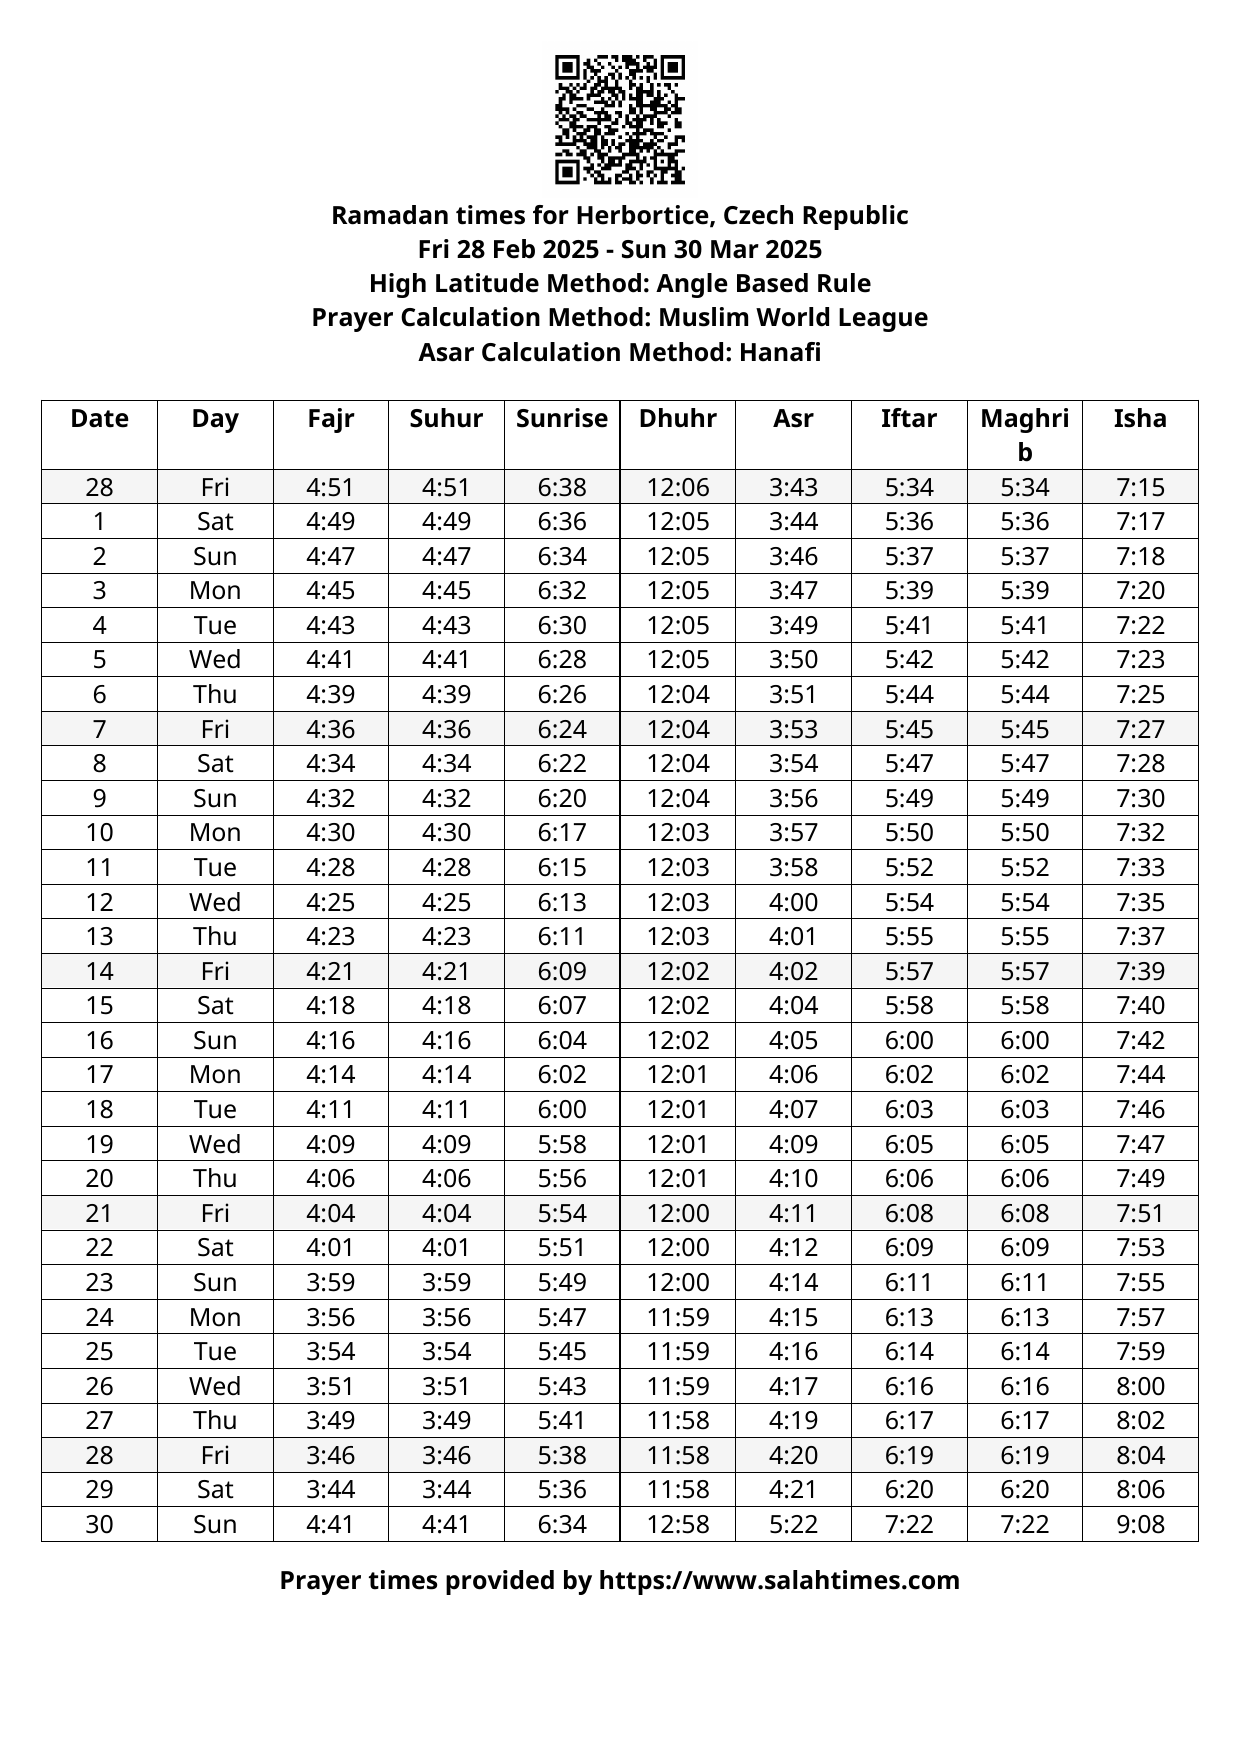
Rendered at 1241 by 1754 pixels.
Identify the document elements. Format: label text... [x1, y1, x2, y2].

table_cell 4:45 [389, 574, 504, 607]
table_cell 7:47 [1083, 1127, 1198, 1160]
table_cell 5:45 [852, 712, 967, 745]
table_cell 12:02 [621, 989, 735, 1022]
table_cell 12:02 [621, 1023, 735, 1057]
table_cell 4:05 [736, 1023, 851, 1057]
table_cell 4:49 [274, 504, 388, 538]
table_cell 5:47 [968, 746, 1082, 780]
table_cell 12:05 [621, 539, 735, 572]
table_cell 5:50 [852, 816, 967, 849]
table_cell 12:01 [621, 1058, 735, 1091]
table_cell 7:44 [1083, 1058, 1198, 1091]
table_cell 4:32 [389, 781, 504, 814]
table_cell 5:41 [968, 608, 1082, 642]
table_cell 6:08 [968, 1196, 1082, 1229]
table_cell 6:16 [852, 1369, 967, 1402]
table_cell 28 [42, 470, 157, 503]
table_cell 12:03 [621, 919, 735, 953]
table_cell 6:17 [505, 816, 619, 849]
table_header Fajr [274, 401, 388, 469]
table_cell 6:00 [968, 1023, 1082, 1057]
table_cell 11:58 [621, 1473, 735, 1506]
table_cell 8 [42, 746, 157, 780]
table_cell 6:20 [505, 781, 619, 814]
table_cell 4:15 [736, 1300, 851, 1333]
table_cell 4:41 [389, 1507, 504, 1541]
table_cell 7:27 [1083, 712, 1198, 745]
table_cell 5:37 [968, 539, 1082, 572]
table_cell 6:19 [968, 1438, 1082, 1472]
table_cell 11:59 [621, 1334, 735, 1368]
table_cell 12:06 [621, 470, 735, 503]
table_cell 3:47 [736, 574, 851, 607]
table_cell 11:59 [621, 1369, 735, 1402]
table_cell 5:44 [968, 677, 1082, 711]
table_cell 12:00 [621, 1196, 735, 1229]
table_cell 7:55 [1083, 1265, 1198, 1299]
table_cell 23 [42, 1265, 157, 1299]
table_cell 4:51 [389, 470, 504, 503]
table_cell 5:38 [505, 1438, 619, 1472]
table_cell 12:02 [621, 954, 735, 987]
table_cell 5:57 [968, 954, 1082, 987]
table_cell 3:54 [736, 746, 851, 780]
table_cell 5:47 [505, 1300, 619, 1333]
table_cell 25 [42, 1334, 157, 1368]
table_cell 7:30 [1083, 781, 1198, 814]
table_cell 26 [42, 1369, 157, 1402]
table_cell Wed [158, 885, 273, 918]
table_cell 30 [42, 1507, 157, 1541]
picture [542, 41, 699, 198]
table_cell Mon [158, 816, 273, 849]
table_cell 12:03 [621, 816, 735, 849]
table_cell Sat [158, 504, 273, 538]
table_cell 6:02 [852, 1058, 967, 1091]
table_cell 7:32 [1083, 816, 1198, 849]
table_cell 29 [42, 1473, 157, 1506]
table_cell 6:00 [852, 1023, 967, 1057]
table_cell 7:17 [1083, 504, 1198, 538]
table_cell 6:38 [505, 470, 619, 503]
table_cell 12:05 [621, 574, 735, 607]
table_cell 28 [42, 1438, 157, 1472]
table_cell 5:45 [968, 712, 1082, 745]
table_cell 5:49 [968, 781, 1082, 814]
table_cell 4:39 [389, 677, 504, 711]
table_cell 12:04 [621, 746, 735, 780]
table_cell Sun [158, 1023, 273, 1057]
table_cell 4:25 [389, 885, 504, 918]
table_cell 12:01 [621, 1127, 735, 1160]
table_cell 6:30 [505, 608, 619, 642]
table_cell 4:01 [389, 1231, 504, 1264]
table_cell 3:54 [389, 1334, 504, 1368]
table_header Iftar [852, 401, 967, 469]
table_cell 6:11 [968, 1265, 1082, 1299]
table_cell Tue [158, 608, 273, 642]
table_cell 4:47 [274, 539, 388, 572]
table_cell 5:55 [852, 919, 967, 953]
table_cell 4:41 [274, 1507, 388, 1541]
table_cell Fri [158, 1196, 273, 1229]
table_cell 3:51 [389, 1369, 504, 1402]
table_cell 7:59 [1083, 1334, 1198, 1368]
table_cell 6:14 [968, 1334, 1082, 1368]
table_cell 4:20 [736, 1438, 851, 1472]
table_header Date [42, 401, 157, 469]
table_cell 8:06 [1083, 1473, 1198, 1506]
table_cell Tue [158, 1334, 273, 1368]
table_cell 6 [42, 677, 157, 711]
table_cell 4:39 [274, 677, 388, 711]
table_cell 5:36 [968, 504, 1082, 538]
table_cell 4:41 [389, 643, 504, 676]
table_cell Sun [158, 781, 273, 814]
table_cell Wed [158, 1127, 273, 1160]
table_cell 4:23 [389, 919, 504, 953]
table_cell Sat [158, 989, 273, 1022]
table_cell 12:03 [621, 885, 735, 918]
table_cell 5:42 [852, 643, 967, 676]
table_cell 4:16 [389, 1023, 504, 1057]
table_cell 6:17 [968, 1404, 1082, 1437]
table_cell 6:34 [505, 539, 619, 572]
table_cell 3:46 [389, 1438, 504, 1472]
table_cell Mon [158, 1300, 273, 1333]
table_cell 5:54 [505, 1196, 619, 1229]
table_cell 3:51 [274, 1369, 388, 1402]
table_cell 4:17 [736, 1369, 851, 1402]
table_cell 4:28 [389, 850, 504, 884]
table_cell 6:19 [852, 1438, 967, 1472]
table_cell 6:06 [852, 1161, 967, 1195]
table_cell 7:49 [1083, 1161, 1198, 1195]
text Prayer Calculation Method: Muslim World League [42, 300, 1198, 334]
table_cell 6:05 [968, 1127, 1082, 1160]
table_cell 4:11 [274, 1092, 388, 1126]
table_cell 4:01 [736, 919, 851, 953]
table_cell 4:14 [736, 1265, 851, 1299]
table_cell 5:41 [852, 608, 967, 642]
table_cell 5:22 [736, 1507, 851, 1541]
table_cell 6:16 [968, 1369, 1082, 1402]
table_cell 12:05 [621, 608, 735, 642]
table_cell 3:43 [736, 470, 851, 503]
table_cell 4:01 [274, 1231, 388, 1264]
table_cell 7:51 [1083, 1196, 1198, 1229]
table_cell 5:54 [968, 885, 1082, 918]
table_cell 7:22 [1083, 608, 1198, 642]
table_cell 3:46 [274, 1438, 388, 1472]
table_cell 8:02 [1083, 1404, 1198, 1437]
table_cell 7:46 [1083, 1092, 1198, 1126]
table_cell 5:42 [968, 643, 1082, 676]
table_cell 12:03 [621, 850, 735, 884]
table_cell 12:58 [621, 1507, 735, 1541]
table_cell Sat [158, 1231, 273, 1264]
table_cell 6:03 [852, 1092, 967, 1126]
table_cell Fri [158, 954, 273, 987]
table_cell 4:43 [274, 608, 388, 642]
table_cell 7:57 [1083, 1300, 1198, 1333]
table_cell 22 [42, 1231, 157, 1264]
table_cell 5:41 [505, 1404, 619, 1437]
table_cell 6:13 [968, 1300, 1082, 1333]
table_cell 4:16 [274, 1023, 388, 1057]
table_cell Sun [158, 539, 273, 572]
table_cell 3:54 [274, 1334, 388, 1368]
table_cell 4:02 [736, 954, 851, 987]
table_cell 5:57 [852, 954, 967, 987]
table_cell Fri [158, 470, 273, 503]
table_cell 4:51 [274, 470, 388, 503]
table_cell 6:02 [505, 1058, 619, 1091]
table_cell 4:30 [389, 816, 504, 849]
text Prayer times provided by https://www.salahtimes.com [42, 1563, 1198, 1597]
table_cell 6:34 [505, 1507, 619, 1541]
table_cell 4:21 [274, 954, 388, 987]
table_cell 7:53 [1083, 1231, 1198, 1264]
table_cell 6:28 [505, 643, 619, 676]
table_cell 6:36 [505, 504, 619, 538]
table_cell 4 [42, 608, 157, 642]
table_header Dhuhr [621, 401, 735, 469]
table_cell 6:13 [852, 1300, 967, 1333]
table_cell 12:00 [621, 1265, 735, 1299]
table_cell 5:43 [505, 1369, 619, 1402]
table_cell 7:15 [1083, 470, 1198, 503]
table_cell 3:49 [389, 1404, 504, 1437]
table_cell 20 [42, 1161, 157, 1195]
table_cell 3:59 [389, 1265, 504, 1299]
table_cell 4:36 [274, 712, 388, 745]
table_cell 12:01 [621, 1161, 735, 1195]
table_cell 12 [42, 885, 157, 918]
table_cell 4:10 [736, 1161, 851, 1195]
table_cell 4:06 [736, 1058, 851, 1091]
table_cell 12:04 [621, 677, 735, 711]
table_cell 3 [42, 574, 157, 607]
table_cell 5:58 [968, 989, 1082, 1022]
table_cell 4:09 [736, 1127, 851, 1160]
table_cell 4:41 [274, 643, 388, 676]
table_cell 3:58 [736, 850, 851, 884]
table_cell 12:05 [621, 643, 735, 676]
table_cell 4:14 [389, 1058, 504, 1091]
table_cell 14 [42, 954, 157, 987]
table_cell 5:36 [852, 504, 967, 538]
table_cell 6:20 [968, 1473, 1082, 1506]
table_cell 12:00 [621, 1231, 735, 1264]
table_cell 12:04 [621, 712, 735, 745]
table_cell 4:07 [736, 1092, 851, 1126]
table_cell 4:49 [389, 504, 504, 538]
table_cell Thu [158, 919, 273, 953]
table_cell 4:09 [389, 1127, 504, 1160]
table_cell 5:52 [968, 850, 1082, 884]
table_cell 3:49 [274, 1404, 388, 1437]
table_cell 3:53 [736, 712, 851, 745]
table_cell Mon [158, 574, 273, 607]
table_cell 6:11 [505, 919, 619, 953]
table_cell 4:18 [389, 989, 504, 1022]
table_cell 5:58 [505, 1127, 619, 1160]
table_cell 17 [42, 1058, 157, 1091]
table_cell 8:00 [1083, 1369, 1198, 1402]
table_cell 13 [42, 919, 157, 953]
table_cell 4:16 [736, 1334, 851, 1368]
table_cell 4:32 [274, 781, 388, 814]
table_cell Fri [158, 1438, 273, 1472]
table_cell 12:04 [621, 781, 735, 814]
table_cell 4:43 [389, 608, 504, 642]
table_cell 5:54 [852, 885, 967, 918]
table_cell 4:06 [274, 1161, 388, 1195]
table_cell 5:47 [852, 746, 967, 780]
table_cell 7:35 [1083, 885, 1198, 918]
table_cell 6:22 [505, 746, 619, 780]
table_cell 4:34 [389, 746, 504, 780]
table_cell 5:34 [852, 470, 967, 503]
table_cell 21 [42, 1196, 157, 1229]
table_cell 8:04 [1083, 1438, 1198, 1472]
table_cell 5:34 [968, 470, 1082, 503]
table_cell 6:15 [505, 850, 619, 884]
table_cell 5:37 [852, 539, 967, 572]
table_cell 4:04 [389, 1196, 504, 1229]
table_cell 4:30 [274, 816, 388, 849]
table_cell 6:02 [968, 1058, 1082, 1091]
table_cell 4:34 [274, 746, 388, 780]
table_cell 4:11 [736, 1196, 851, 1229]
table_cell 24 [42, 1300, 157, 1333]
table_cell 5:52 [852, 850, 967, 884]
table_cell 7:40 [1083, 989, 1198, 1022]
table_cell 1 [42, 504, 157, 538]
table_cell 18 [42, 1092, 157, 1126]
table_cell 6:20 [852, 1473, 967, 1506]
table_cell 9 [42, 781, 157, 814]
table_cell 3:57 [736, 816, 851, 849]
table_cell Fri [158, 712, 273, 745]
table_cell 7:20 [1083, 574, 1198, 607]
table_cell 4:18 [274, 989, 388, 1022]
table_cell 4:04 [736, 989, 851, 1022]
table_cell 5:51 [505, 1231, 619, 1264]
table_cell 10 [42, 816, 157, 849]
table_cell 4:21 [389, 954, 504, 987]
table_cell 19 [42, 1127, 157, 1160]
table_cell Sat [158, 746, 273, 780]
table_cell 6:24 [505, 712, 619, 745]
table_cell 12:01 [621, 1092, 735, 1126]
table_cell 4:09 [274, 1127, 388, 1160]
table_cell Tue [158, 850, 273, 884]
table_cell 5:55 [968, 919, 1082, 953]
text Fri 28 Feb 2025 - Sun 30 Mar 2025 [42, 232, 1198, 266]
table_cell 9:08 [1083, 1507, 1198, 1541]
table_header Isha [1083, 401, 1198, 469]
table_cell 5:56 [505, 1161, 619, 1195]
text High Latitude Method: Angle Based Rule [42, 266, 1198, 300]
table_cell 7:37 [1083, 919, 1198, 953]
table_cell 5:49 [505, 1265, 619, 1299]
table_cell 3:56 [274, 1300, 388, 1333]
table_cell 11:59 [621, 1300, 735, 1333]
table_cell Thu [158, 1161, 273, 1195]
table_cell 4:45 [274, 574, 388, 607]
table_cell 3:56 [736, 781, 851, 814]
table_header Maghrib [968, 401, 1082, 469]
table_cell 5:36 [505, 1473, 619, 1506]
table_cell 5:39 [852, 574, 967, 607]
table_cell 6:32 [505, 574, 619, 607]
table_cell Sun [158, 1265, 273, 1299]
table_cell 4:36 [389, 712, 504, 745]
table_cell 3:44 [389, 1473, 504, 1506]
table_cell 6:09 [852, 1231, 967, 1264]
table_cell Wed [158, 1369, 273, 1402]
table_cell 5:44 [852, 677, 967, 711]
text Ramadan times for Herbortice, Czech Republic [42, 198, 1198, 232]
table_cell 6:06 [968, 1161, 1082, 1195]
table_cell 3:44 [274, 1473, 388, 1506]
table_cell 5:39 [968, 574, 1082, 607]
table_cell Sun [158, 1507, 273, 1541]
table_cell 3:46 [736, 539, 851, 572]
table_cell 6:07 [505, 989, 619, 1022]
table_cell 6:03 [968, 1092, 1082, 1126]
table_cell Sat [158, 1473, 273, 1506]
table_cell 27 [42, 1404, 157, 1437]
table_cell 4:19 [736, 1404, 851, 1437]
table_cell 6:00 [505, 1092, 619, 1126]
table_cell 7:28 [1083, 746, 1198, 780]
table_cell 6:09 [968, 1231, 1082, 1264]
table_cell 7:18 [1083, 539, 1198, 572]
table_cell 3:49 [736, 608, 851, 642]
table_cell 11:58 [621, 1404, 735, 1437]
table_cell 6:13 [505, 885, 619, 918]
table_cell 4:00 [736, 885, 851, 918]
table_cell 4:25 [274, 885, 388, 918]
table_cell 5 [42, 643, 157, 676]
table_cell 7:42 [1083, 1023, 1198, 1057]
table_cell 6:09 [505, 954, 619, 987]
table_cell 6:26 [505, 677, 619, 711]
table_cell 5:50 [968, 816, 1082, 849]
table_cell 4:04 [274, 1196, 388, 1229]
table_cell 2 [42, 539, 157, 572]
table_cell 15 [42, 989, 157, 1022]
table_cell 6:11 [852, 1265, 967, 1299]
table_cell 5:45 [505, 1334, 619, 1368]
table_cell 4:06 [389, 1161, 504, 1195]
text Asar Calculation Method: Hanafi [42, 334, 1198, 368]
table_cell 6:08 [852, 1196, 967, 1229]
table_cell 7:25 [1083, 677, 1198, 711]
table_cell 7:33 [1083, 850, 1198, 884]
table_cell 4:23 [274, 919, 388, 953]
table_cell 4:21 [736, 1473, 851, 1506]
table_cell 4:11 [389, 1092, 504, 1126]
table_cell 6:17 [852, 1404, 967, 1437]
table_header Sunrise [505, 401, 619, 469]
table_cell 16 [42, 1023, 157, 1057]
table_cell 5:49 [852, 781, 967, 814]
table_cell 3:50 [736, 643, 851, 676]
table_cell 3:59 [274, 1265, 388, 1299]
table_cell 4:28 [274, 850, 388, 884]
table_cell 6:14 [852, 1334, 967, 1368]
table_header Day [158, 401, 273, 469]
table_cell 4:12 [736, 1231, 851, 1264]
table_cell 11:58 [621, 1438, 735, 1472]
table_cell 7:39 [1083, 954, 1198, 987]
table_cell 12:05 [621, 504, 735, 538]
table_cell 6:04 [505, 1023, 619, 1057]
table_cell 4:14 [274, 1058, 388, 1091]
table_cell 4:47 [389, 539, 504, 572]
table_cell 5:58 [852, 989, 967, 1022]
table_cell Mon [158, 1058, 273, 1091]
table_cell Tue [158, 1092, 273, 1126]
table_header Asr [736, 401, 851, 469]
table_cell Thu [158, 1404, 273, 1437]
table_cell 7:23 [1083, 643, 1198, 676]
table_cell 11 [42, 850, 157, 884]
table_cell 6:05 [852, 1127, 967, 1160]
table_cell 7:22 [852, 1507, 967, 1541]
table_cell 3:51 [736, 677, 851, 711]
table_cell Wed [158, 643, 273, 676]
table_cell 3:56 [389, 1300, 504, 1333]
table_cell 7:22 [968, 1507, 1082, 1541]
table_cell Thu [158, 677, 273, 711]
table_cell 7 [42, 712, 157, 745]
table_cell 3:44 [736, 504, 851, 538]
table_header Suhur [389, 401, 504, 469]
